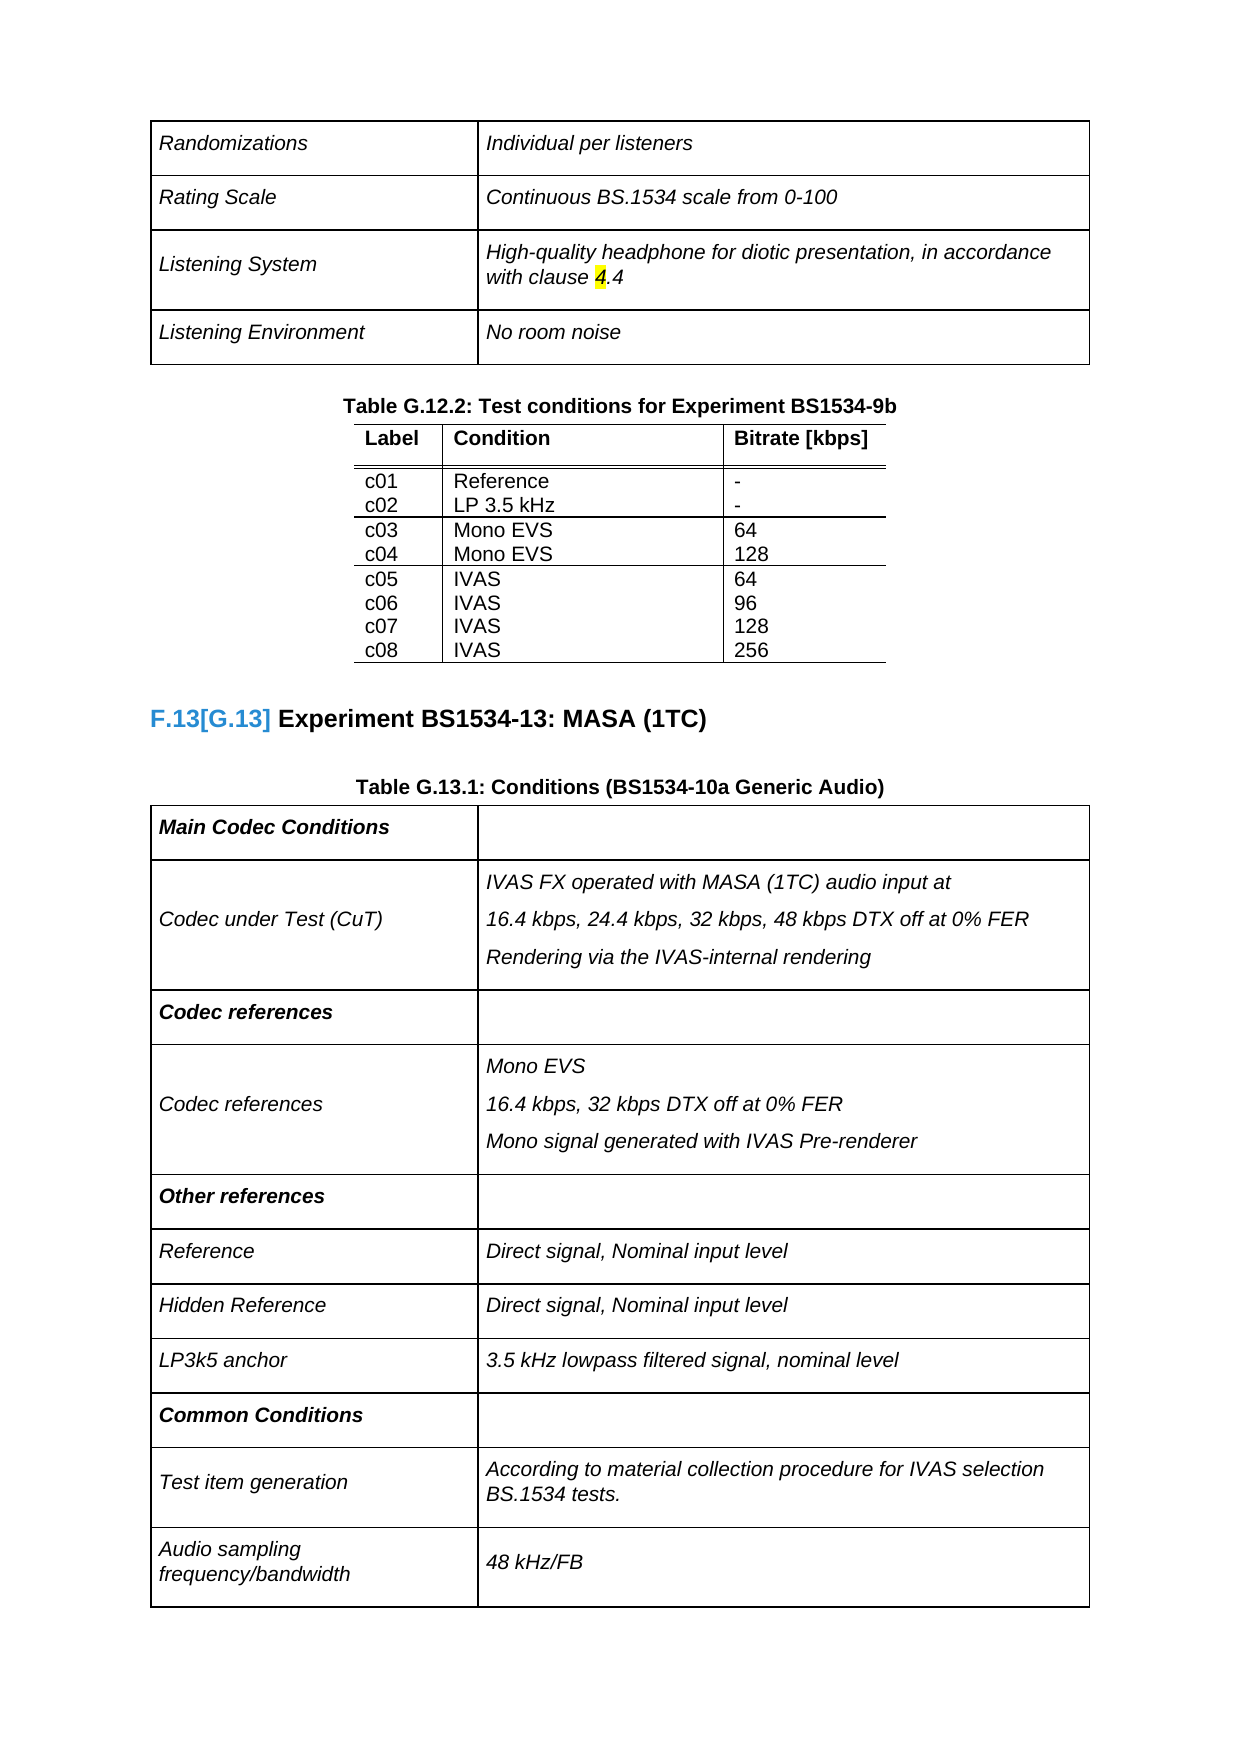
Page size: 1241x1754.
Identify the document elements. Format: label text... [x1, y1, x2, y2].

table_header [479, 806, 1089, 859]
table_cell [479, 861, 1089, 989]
text Table G.12.2: Test conditions for Experiment BS1534-9b [150, 394, 1090, 418]
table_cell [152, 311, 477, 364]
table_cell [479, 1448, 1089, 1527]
text Table G.13.1: Conditions (BS1534-10a Generic Audio) [150, 774, 1090, 798]
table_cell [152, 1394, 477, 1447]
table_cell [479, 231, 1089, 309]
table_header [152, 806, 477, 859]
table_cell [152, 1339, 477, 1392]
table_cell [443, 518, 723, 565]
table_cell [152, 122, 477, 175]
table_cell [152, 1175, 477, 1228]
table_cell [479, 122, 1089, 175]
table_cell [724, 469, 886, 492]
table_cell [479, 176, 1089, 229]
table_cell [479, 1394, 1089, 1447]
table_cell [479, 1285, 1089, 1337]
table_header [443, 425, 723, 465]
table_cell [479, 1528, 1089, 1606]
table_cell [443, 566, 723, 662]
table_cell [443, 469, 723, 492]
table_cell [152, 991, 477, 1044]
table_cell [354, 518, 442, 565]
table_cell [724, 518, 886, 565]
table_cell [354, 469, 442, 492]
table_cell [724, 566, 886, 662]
text Experiment BS1534-13: MASA (1TC) [150, 704, 1090, 762]
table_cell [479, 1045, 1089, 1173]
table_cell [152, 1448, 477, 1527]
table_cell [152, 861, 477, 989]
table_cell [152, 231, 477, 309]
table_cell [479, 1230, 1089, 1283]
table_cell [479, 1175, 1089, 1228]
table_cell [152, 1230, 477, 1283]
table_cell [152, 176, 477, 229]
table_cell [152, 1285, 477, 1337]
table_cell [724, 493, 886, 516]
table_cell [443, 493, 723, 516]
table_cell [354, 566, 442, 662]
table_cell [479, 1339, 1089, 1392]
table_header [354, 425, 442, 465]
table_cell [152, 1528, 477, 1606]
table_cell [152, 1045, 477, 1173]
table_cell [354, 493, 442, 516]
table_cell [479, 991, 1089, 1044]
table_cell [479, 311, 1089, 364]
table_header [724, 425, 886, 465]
